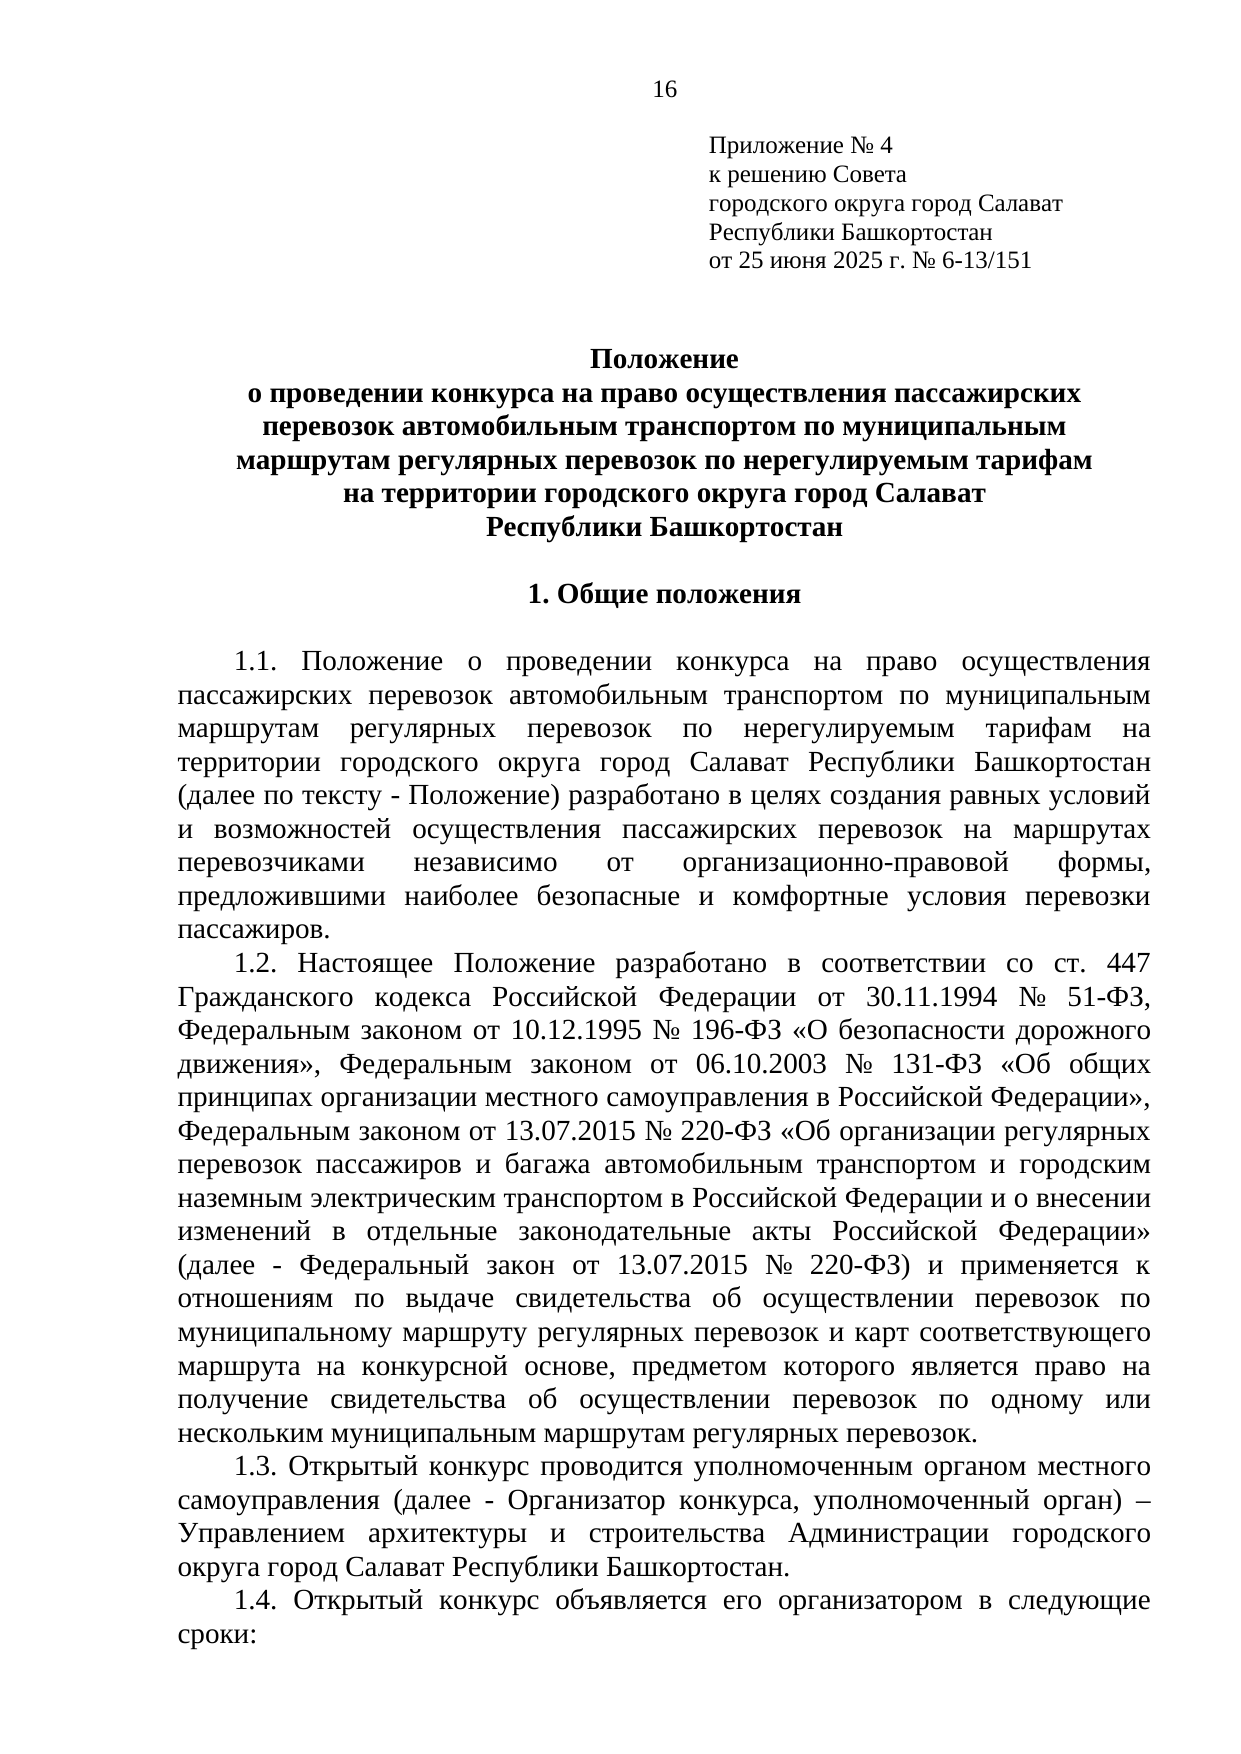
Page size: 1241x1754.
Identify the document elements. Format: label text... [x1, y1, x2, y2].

title о проведении конкурса на право осуществления пассажирских [177, 375, 1152, 408]
title 1. Общие положения [177, 576, 1152, 610]
text 1.1. Положение о проведении конкурса на право осуществления пассажирских перевозок автомобильным транспортом по муниципальным маршрутам регулярных перевозок по нерегулируемым тарифам на территории городского округа город Салават Республики Башкортостан (далее по тексту - Положение) разработано в целях создания равных условий и возможностей осуществления пассажирских перевозок на маршрутах перевозчиками независимо от организационно-правовой формы, предложившими наиболее безопасные и комфортные условия перевозки пассажиров. [177, 643, 1152, 945]
text городского округа город Салават Республики Башкортостан [709, 188, 1152, 246]
title Республики Башкортостан [177, 509, 1152, 543]
text 1.3. Открытый конкурс проводится уполномоченным органом местного самоуправления (далее - Организатор конкурса, уполномоченный орган) – Управлением архитектуры и строительства Администрации городского округа город Салават Республики Башкортостан. [177, 1448, 1152, 1582]
text 1.4. Открытый конкурс объявляется его организатором в следующие сроки: [177, 1582, 1152, 1649]
title Положение [177, 341, 1152, 375]
text 1.2. Настоящее Положение разработано в соответствии со ст. 447 Гражданского кодекса Российской Федерации от 30.11.1994 № 51-ФЗ, Федеральным законом от 10.12.1995 № 196-ФЗ «О безопасности дорожного движения», Федеральным законом от 06.10.2003 № 131-ФЗ «Об общих принципах организации местного самоуправления в Российской Федерации», Федеральным законом от 13.07.2015 № 220-ФЗ «Об организации регулярных перевозок пассажиров и багажа автомобильным транспортом и городским наземным электрическим транспортом в Российской Федерации и о внесении изменений в отдельные законодательные акты Российской Федерации» (далее - Федеральный закон от 13.07.2015 № 220-ФЗ) и применяется к отношениям по выдаче свидетельства об осуществлении перевозок по муниципальному маршруту регулярных перевозок и карт соответствующего маршрута на конкурсной основе, предметом которого является право на получение свидетельства об осуществлении перевозок по одному или нескольким муниципальным маршрутам регулярных перевозок. [177, 945, 1152, 1448]
text к решению Совета [709, 159, 1152, 188]
title маршрутам регулярных перевозок по нерегулируемым тарифам [177, 442, 1152, 476]
text Приложение № 4 [709, 131, 1152, 159]
title на территории городского округа город Салават [177, 476, 1152, 509]
text от 25 июня 2025 г. № 6-13/151 [709, 246, 1152, 274]
title перевозок автомобильным транспортом по муниципальным [177, 408, 1152, 442]
